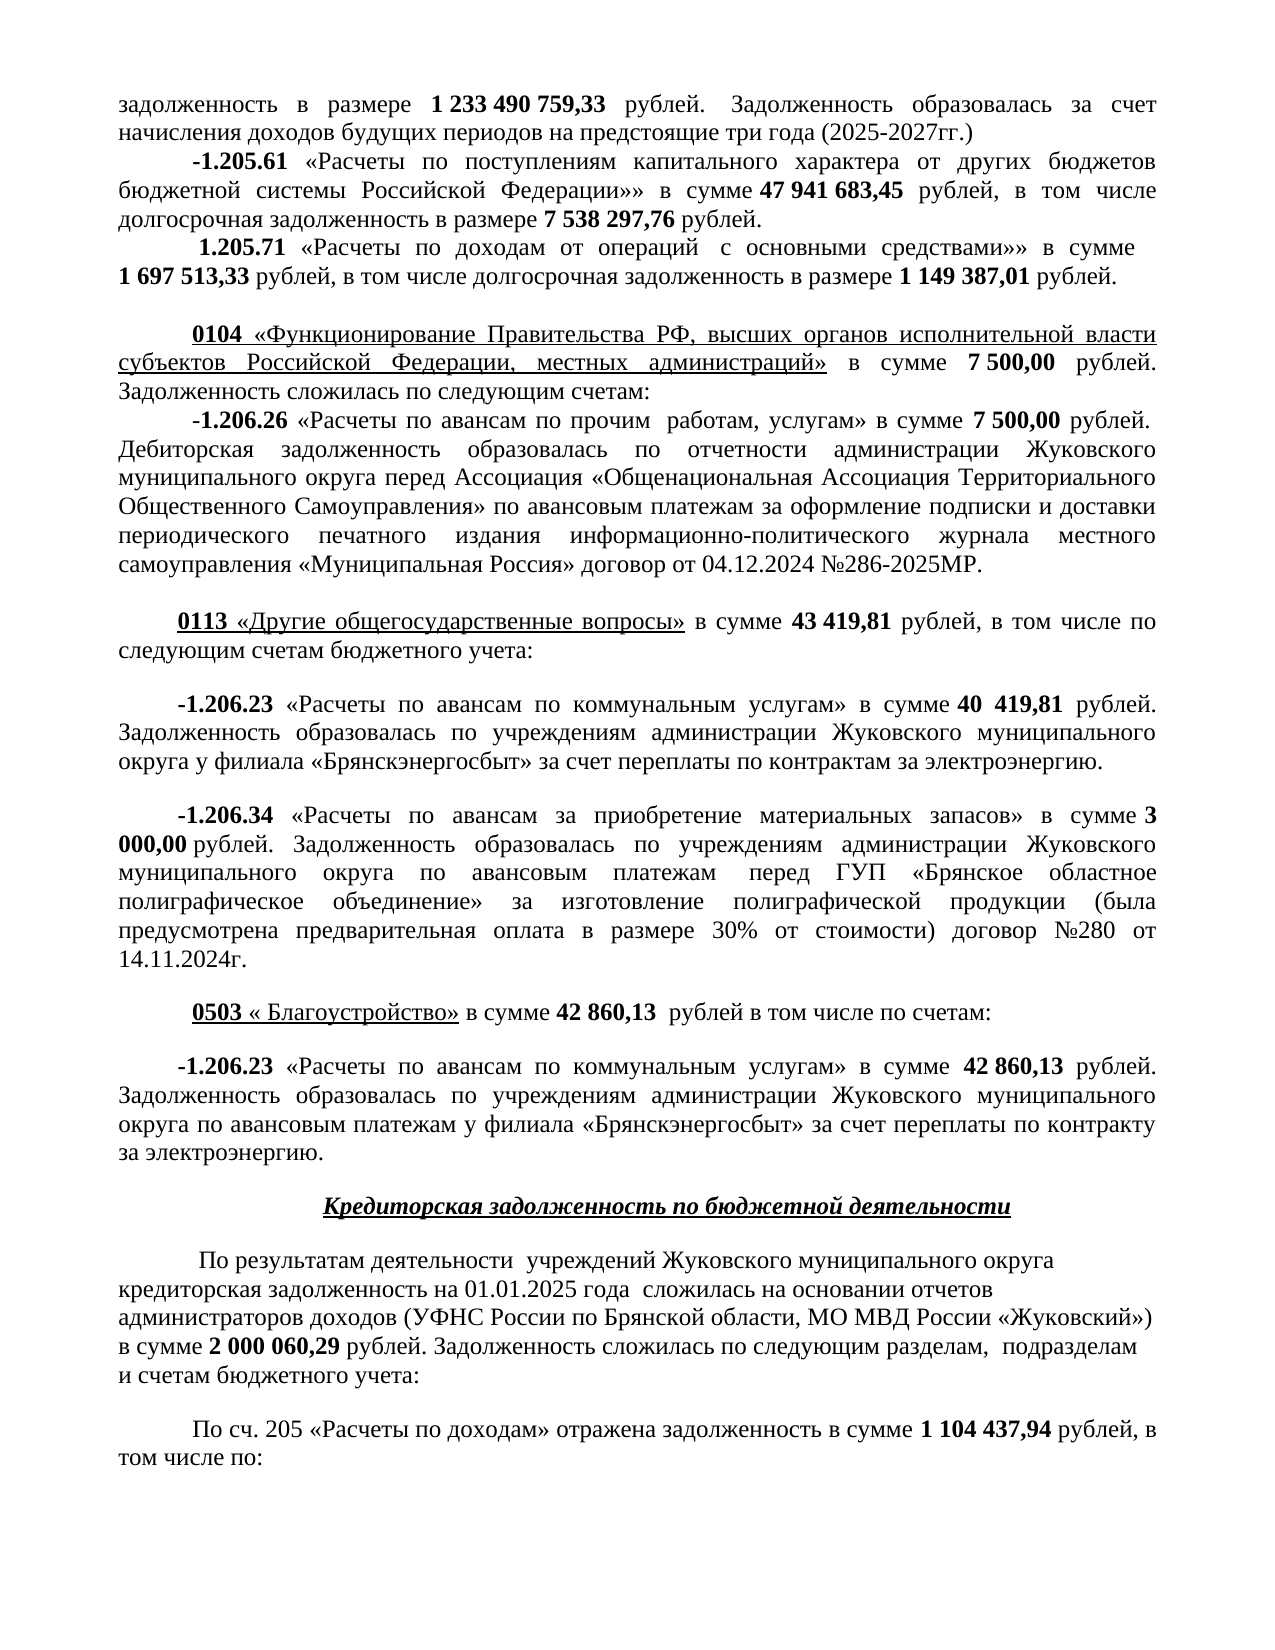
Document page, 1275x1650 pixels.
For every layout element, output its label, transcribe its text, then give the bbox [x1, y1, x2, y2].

text 0113 «Другие общегосударственные вопросы» в сумме 43 419,81 рублей, в том числе по следующим счетам бюджетного учета: [118, 606, 1157, 664]
text -1.206.23 «Расчеты по авансам по коммунальным услугам» в сумме 40 419,81 рублей. Задолженность образовалась по учреждениям администрации Жуковского муниципального округа у филиала «Брянскэнергосбыт» за счет переплаты по контрактам за электроэнергию. [118, 689, 1157, 775]
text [118, 89, 1157, 146]
text -1.206.26 «Расчеты по авансам по прочим работам, услугам» в сумме 7 500,00 рублей. Дебиторская задолженность образовалась по отчетности администрации Жуковского муниципального округа перед Ассоциация «Общенациональная Ассоциация Территориального Общественного Самоуправления» по авансовым платежам за оформление подписки и доставки периодического печатного издания информационно-политического журнала местного самоуправления «Муниципальная Россия» договор от 04.12.2024 №286-2025МР. [118, 405, 1157, 577]
text -1.206.23 «Расчеты по авансам по коммунальным услугам» в сумме 42 860,13 рублей. Задолженность образовалась по учреждениям администрации Жуковского муниципального округа по авансовым платежам у филиала «Брянскэнергосбыт» за счет переплаты по контракту за электроэнергию. [118, 1051, 1157, 1166]
text 0104 «Функционирование Правительства РФ, высших органов исполнительной власти субъектов Российской Федерации, местных администраций» в сумме 7 500,00 рублей. Задолженность сложилась по следующим счетам: [118, 319, 1157, 405]
text 0503 « Благоустройство» в сумме 42 860,13 рублей в том числе по счетам: [118, 997, 1157, 1026]
text -1.205.61 «Расчеты по поступлениям капитального характера от других бюджетов бюджетной системы Российской Федерации»» в сумме 47 941 683,45 рублей, в том числе долгосрочная задолженность в размере 7 538 297,76 рублей. [118, 146, 1157, 232]
text По результатам деятельности учреждений Жуковского муниципального округа кредиторская задолженность на 01.01.2025 года сложилась на основании отчетов администраторов доходов (УФНС России по Брянской области, МО МВД России «Жуковский») в сумме 2 000 060,29 рублей. Задолженность сложилась по следующим разделам, подразделам и счетам бюджетного учета: [118, 1245, 1157, 1389]
text -1.206.34 «Расчеты по авансам за приобретение материальных запасов» в сумме 3 000,00 рублей. Задолженность образовалась по учреждениям администрации Жуковского муниципального округа по авансовым платежам перед ГУП «Брянское областное полиграфическое объединение» за изготовление полиграфической продукции (была предусмотрена предварительная оплата в размере 30% от стоимости) договор №280 от 14.11.2024г. [118, 800, 1157, 972]
text Кредиторская задолженность по бюджетной деятельности [118, 1191, 1157, 1220]
text 1.205.71 «Расчеты по доходам от операций с основными средствами»» в сумме 1 697 513,33 рублей, в том числе долгосрочная задолженность в размере 1 149 387,01 рублей. [118, 232, 1157, 290]
text По сч. 205 «Расчеты по доходам» отражена задолженность в сумме 1 104 437,94 рублей, в том числе по: [118, 1414, 1157, 1471]
